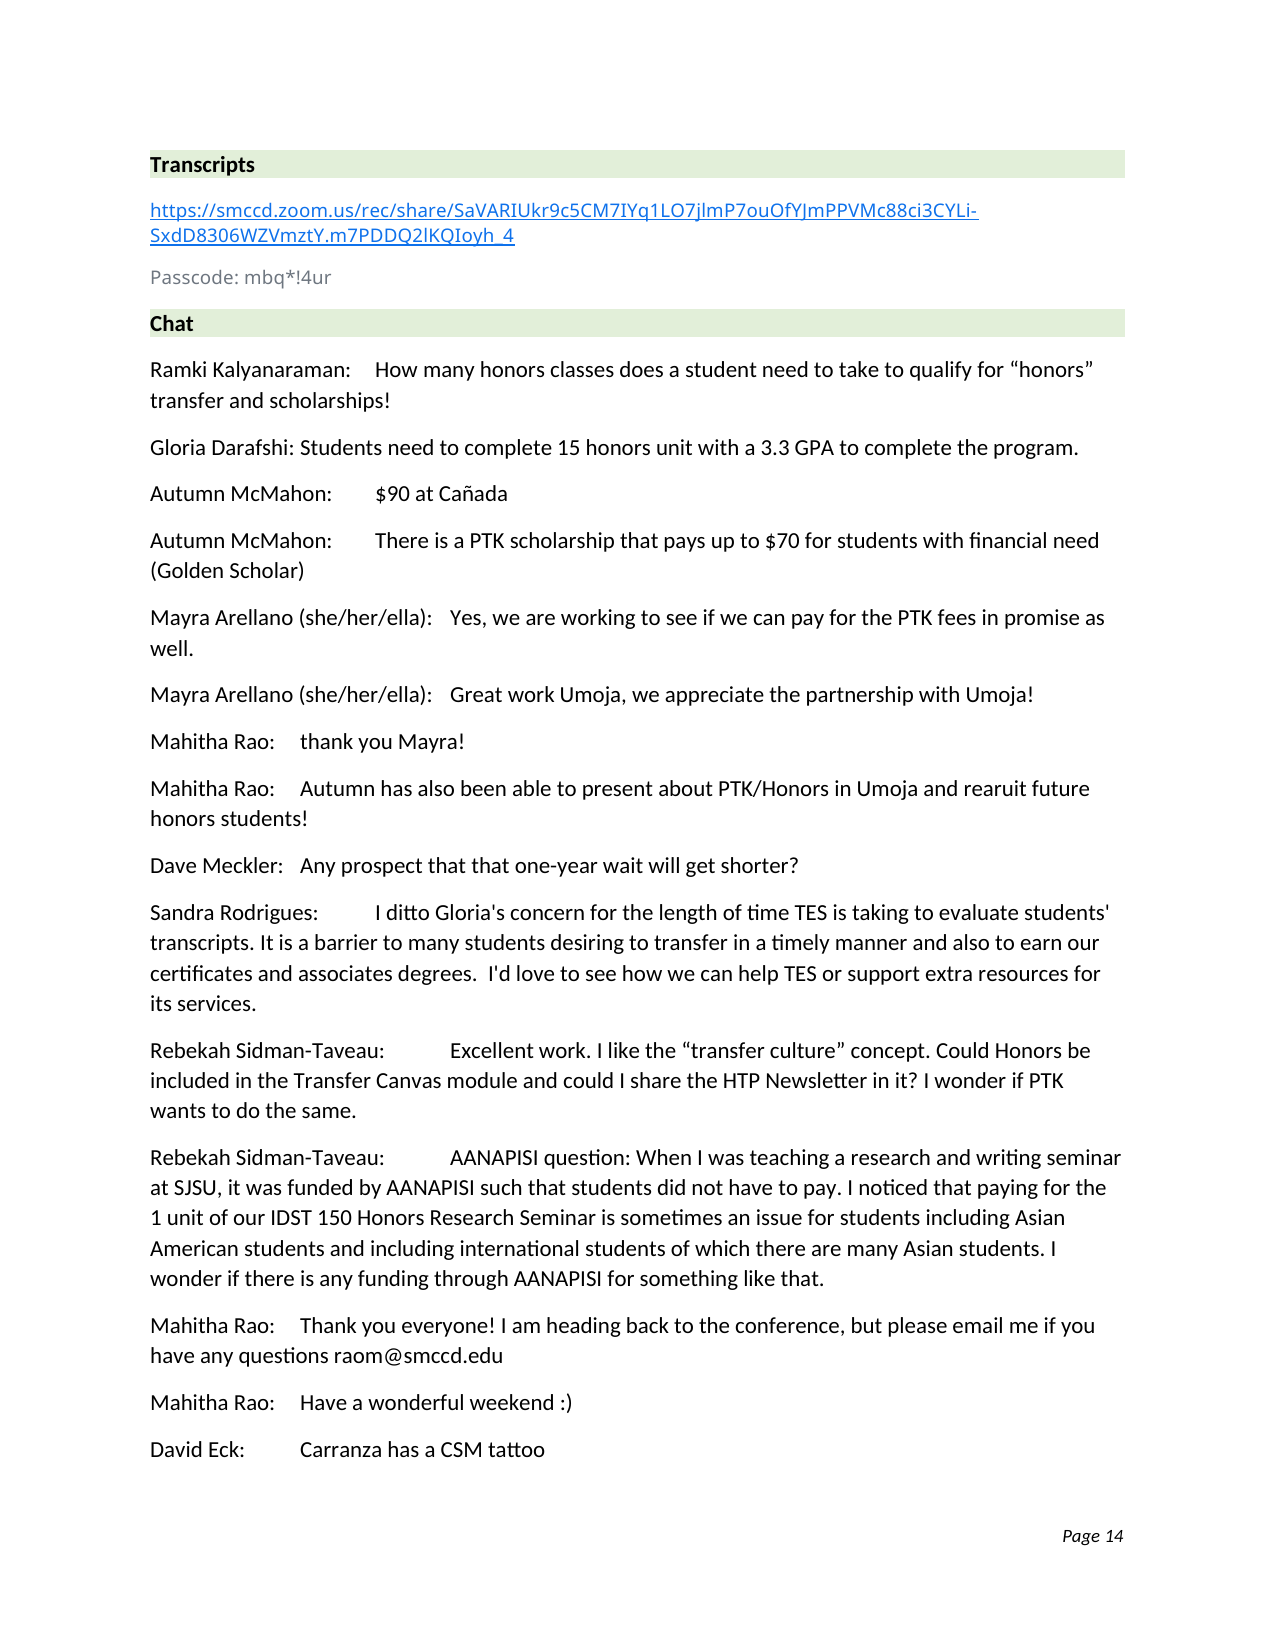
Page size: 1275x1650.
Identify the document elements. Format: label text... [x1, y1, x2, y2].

text Gloria Darafshi: Students need to complete 15 honors unit with a 3.3 GPA to complete the program. [150, 433, 1125, 461]
text Mahitha Rao: thank you Mayra! [150, 727, 1125, 756]
text Sandra Rodrigues: I ditto Gloria's concern for the length of time TES is taking to evaluate students' transcripts. It is a barrier to many students desiring to transfer in a timely manner and also to earn our certificates and associates degrees. I'd love to see how we can help TES or support extra resources for its services. [150, 898, 1125, 1017]
text Mayra Arellano (she/her/ella): Yes, we are working to see if we can pay for the PTK fees in promise as well. [150, 603, 1125, 662]
text Rebekah Sidman-Taveau: Excellent work. I like the “transfer culture” concept. Could Honors be included in the Transfer Canvas module and could I share the HTP Newsletter in it? I wonder if PTK wants to do the same. [150, 1036, 1125, 1124]
text Mahitha Rao: Autumn has also been able to present about PTK/Honors in Umoja and rearuit future honors students! [150, 774, 1125, 833]
text Autumn McMahon: $90 at Cañada [150, 479, 1125, 508]
text Rebekah Sidman-Taveau: AANAPISI question: When I was teaching a research and writing seminar at SJSU, it was funded by AANAPISI such that students did not have to pay. I noticed that paying for the 1 unit of our IDST 150 Honors Research Seminar is sometimes an issue for students including Asian American students and including international students of which there are many Asian students. I wonder if there is any funding through AANAPISI for something like that. [150, 1143, 1125, 1292]
text Chat [150, 309, 1125, 337]
text Passcode: mbq*!4ur [150, 264, 1125, 290]
text Mahitha Rao: Have a wonderful weekend :) [150, 1388, 1125, 1416]
text Mahitha Rao: Thank you everyone! I am heading back to the conference, but please email me if you have any questions raom@smccd.edu [150, 1311, 1125, 1369]
text Mayra Arellano (she/her/ella): Great work Umoja, we appreciate the partnership with Umoja! [150, 681, 1125, 709]
text David Eck: Carranza has a CSM tattoo [150, 1435, 1125, 1463]
text https://smccd.zoom.us/rec/share/SaVARIUkr9c5CM7IYq1LO7jlmP7ouOfYJmPPVMc88ci3CYLi-SxdD8306WZVmztY.m7PDDQ2lKQIoyh_4 [150, 197, 1125, 248]
text Transcripts [150, 150, 1125, 178]
text Autumn McMahon: There is a PTK scholarship that pays up to $70 for students with financial need (Golden Scholar) [150, 526, 1125, 585]
text Dave Meckler: Any prospect that that one-year wait will get shorter? [150, 851, 1125, 879]
text Ramki Kalyanaraman: How many honors classes does a student need to take to qualify for “honors” transfer and scholarships! [150, 356, 1125, 414]
